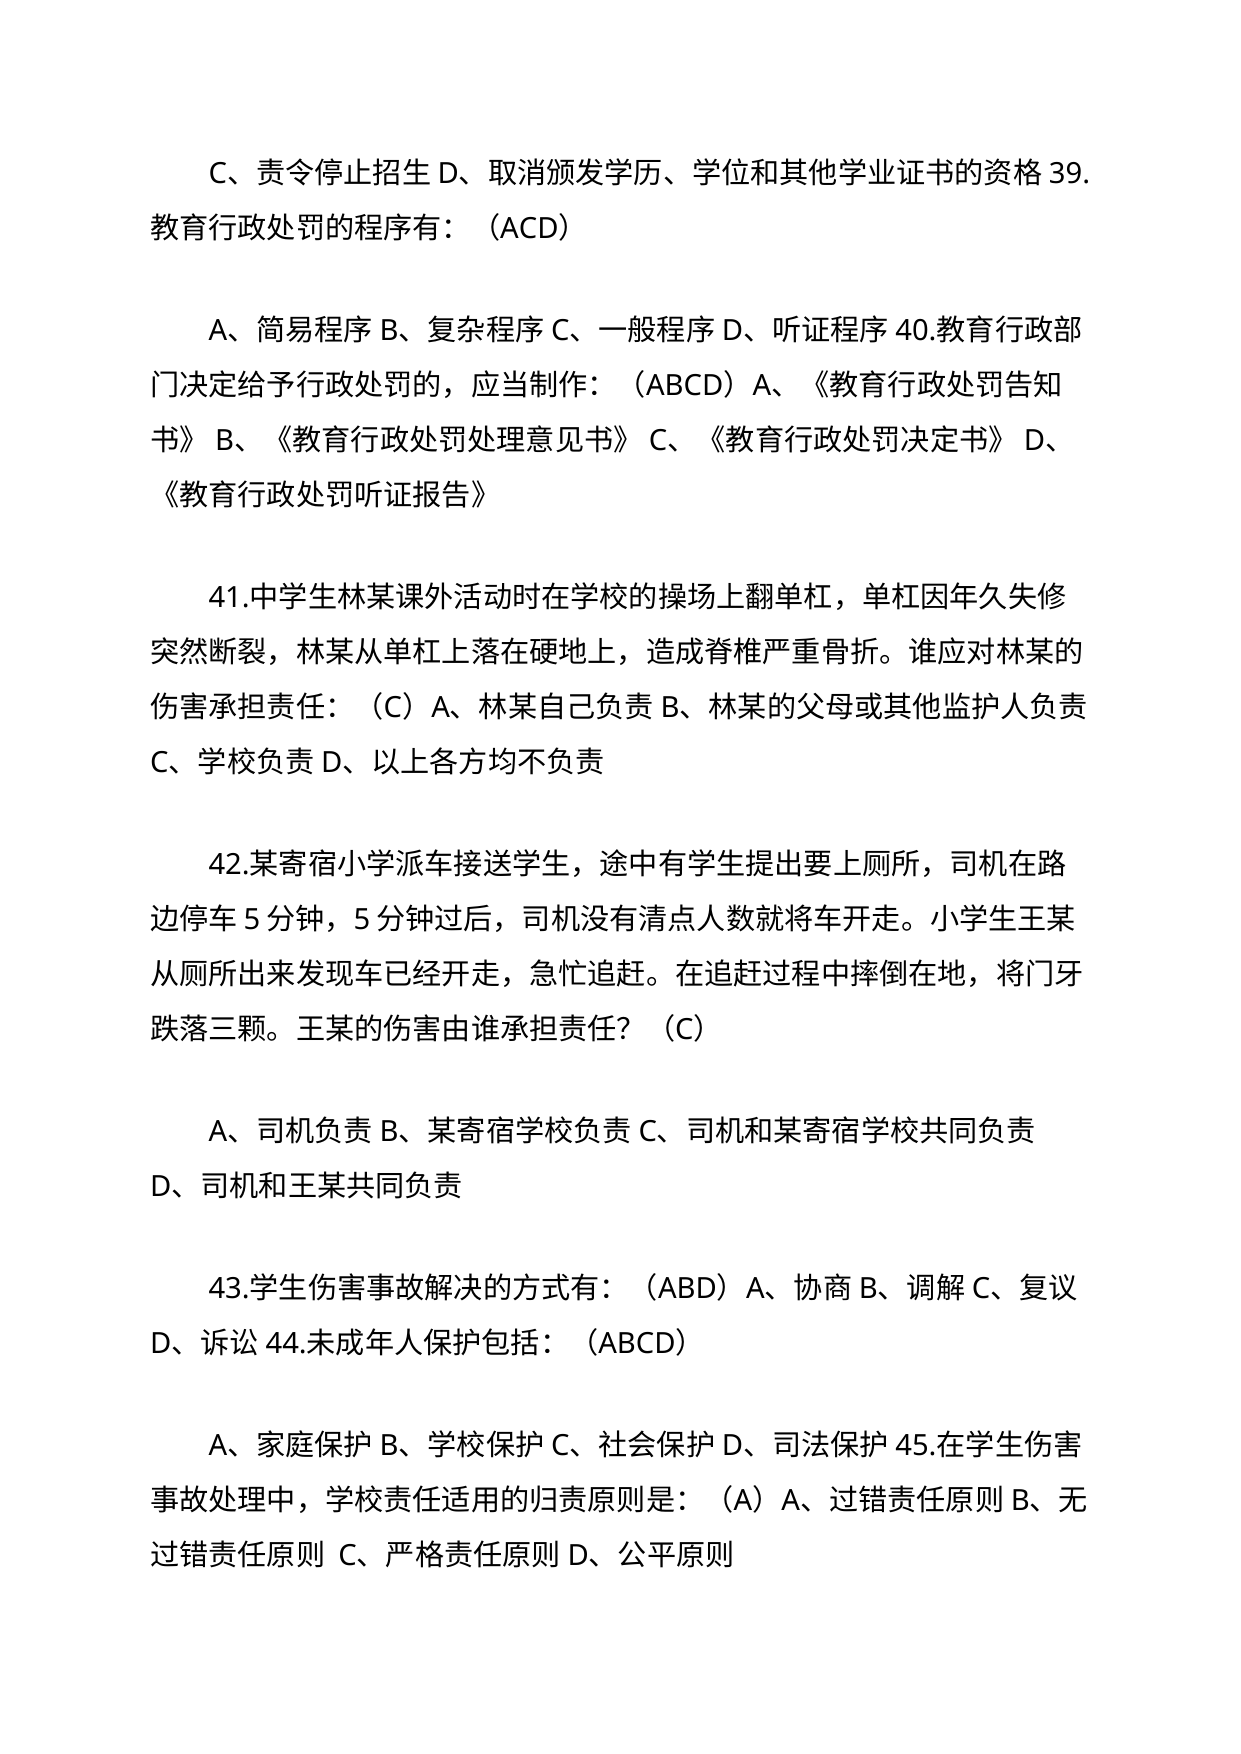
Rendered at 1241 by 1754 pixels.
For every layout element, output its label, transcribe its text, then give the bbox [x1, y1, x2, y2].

text 42.某寄宿小学派车接送学生，途中有学生提出要上厕所，司机在路边停车5分钟，5分钟过后，司机没有清点人数就将车开走。小学生王某从厕所出来发现车已经开走，急忙追赶。在追赶过程中摔倒在地，将门牙跌落三颗。王某的伤害由谁承担责任？（C） [150, 841, 1090, 1048]
text 43.学生伤害事故解决的方式有：（ABD）A、协商 B、调解 C、复议 D、诉讼 44.未成年人保护包括：（ABCD） [150, 1264, 1090, 1362]
text C、责令停止招生 D、取消颁发学历、学位和其他学业证书的资格 39.教育行政处罚的程序有：（ACD） [150, 150, 1090, 247]
text A、司机负责 B、某寄宿学校负责 C、司机和某寄宿学校共同负责 D、司机和王某共同负责 [150, 1107, 1090, 1205]
text A、简易程序 B、复杂程序 C、一般程序 D、听证程序 40.教育行政部门决定给予行政处罚的，应当制作：（ABCD）A、《教育行政处罚告知书》 B、《教育行政处罚处理意见书》 C、《教育行政处罚决定书》 D、《教育行政处罚听证报告》 [150, 307, 1090, 514]
text A、家庭保护 B、学校保护 C、社会保护 D、司法保护 45.在学生伤害事故处理中，学校责任适用的归责原则是：（A）A、过错责任原则 B、无过错责任原则 C、严格责任原则 D、公平原则 [150, 1421, 1090, 1574]
text 41.中学生林某课外活动时在学校的操场上翻单杠，单杠因年久失修突然断裂，林某从单杠上落在硬地上，造成脊椎严重骨折。谁应对林某的伤害承担责任：（C）A、林某自己负责 B、林某的父母或其他监护人负责 C、学校负责 D、以上各方均不负责 [150, 574, 1090, 781]
